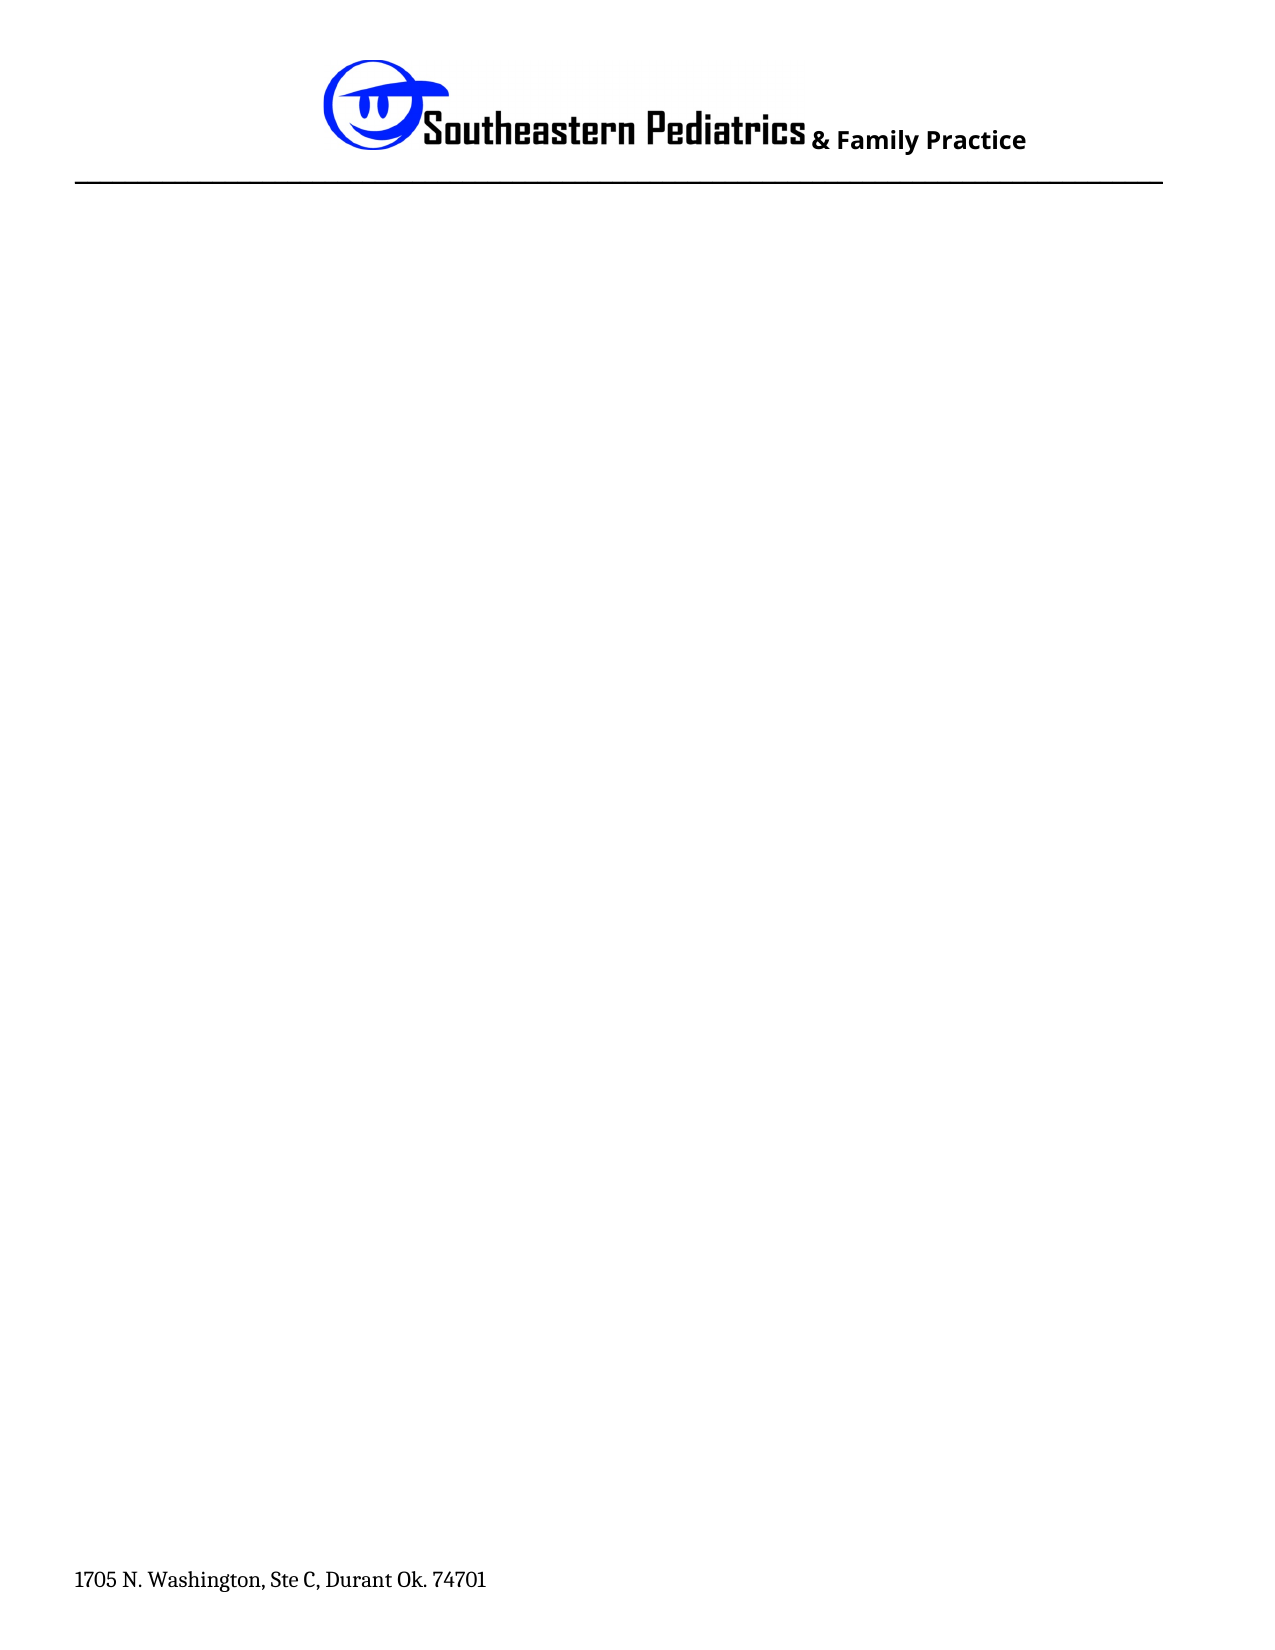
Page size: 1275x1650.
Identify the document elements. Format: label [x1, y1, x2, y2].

picture [323, 60, 805, 150]
